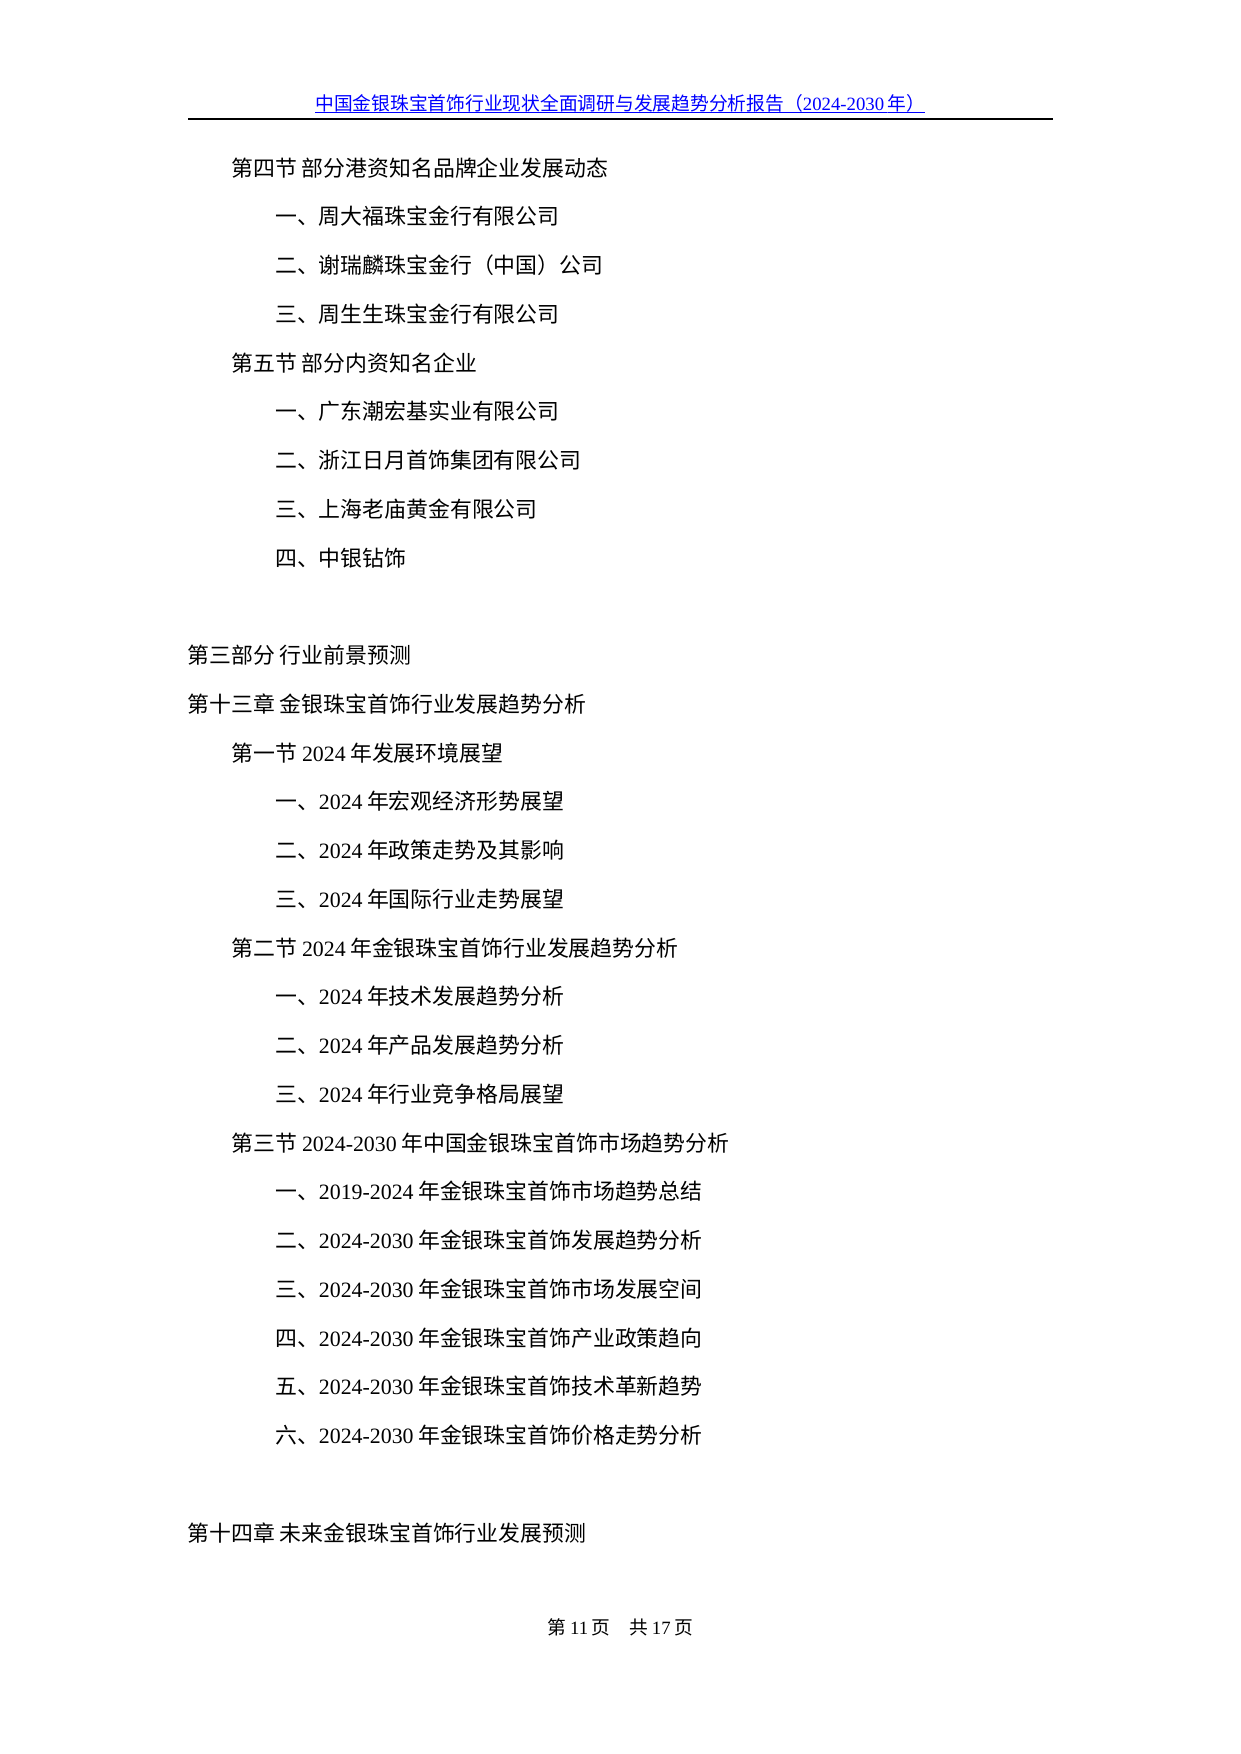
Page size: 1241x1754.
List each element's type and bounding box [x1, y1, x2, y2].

text [187, 150, 1053, 1548]
